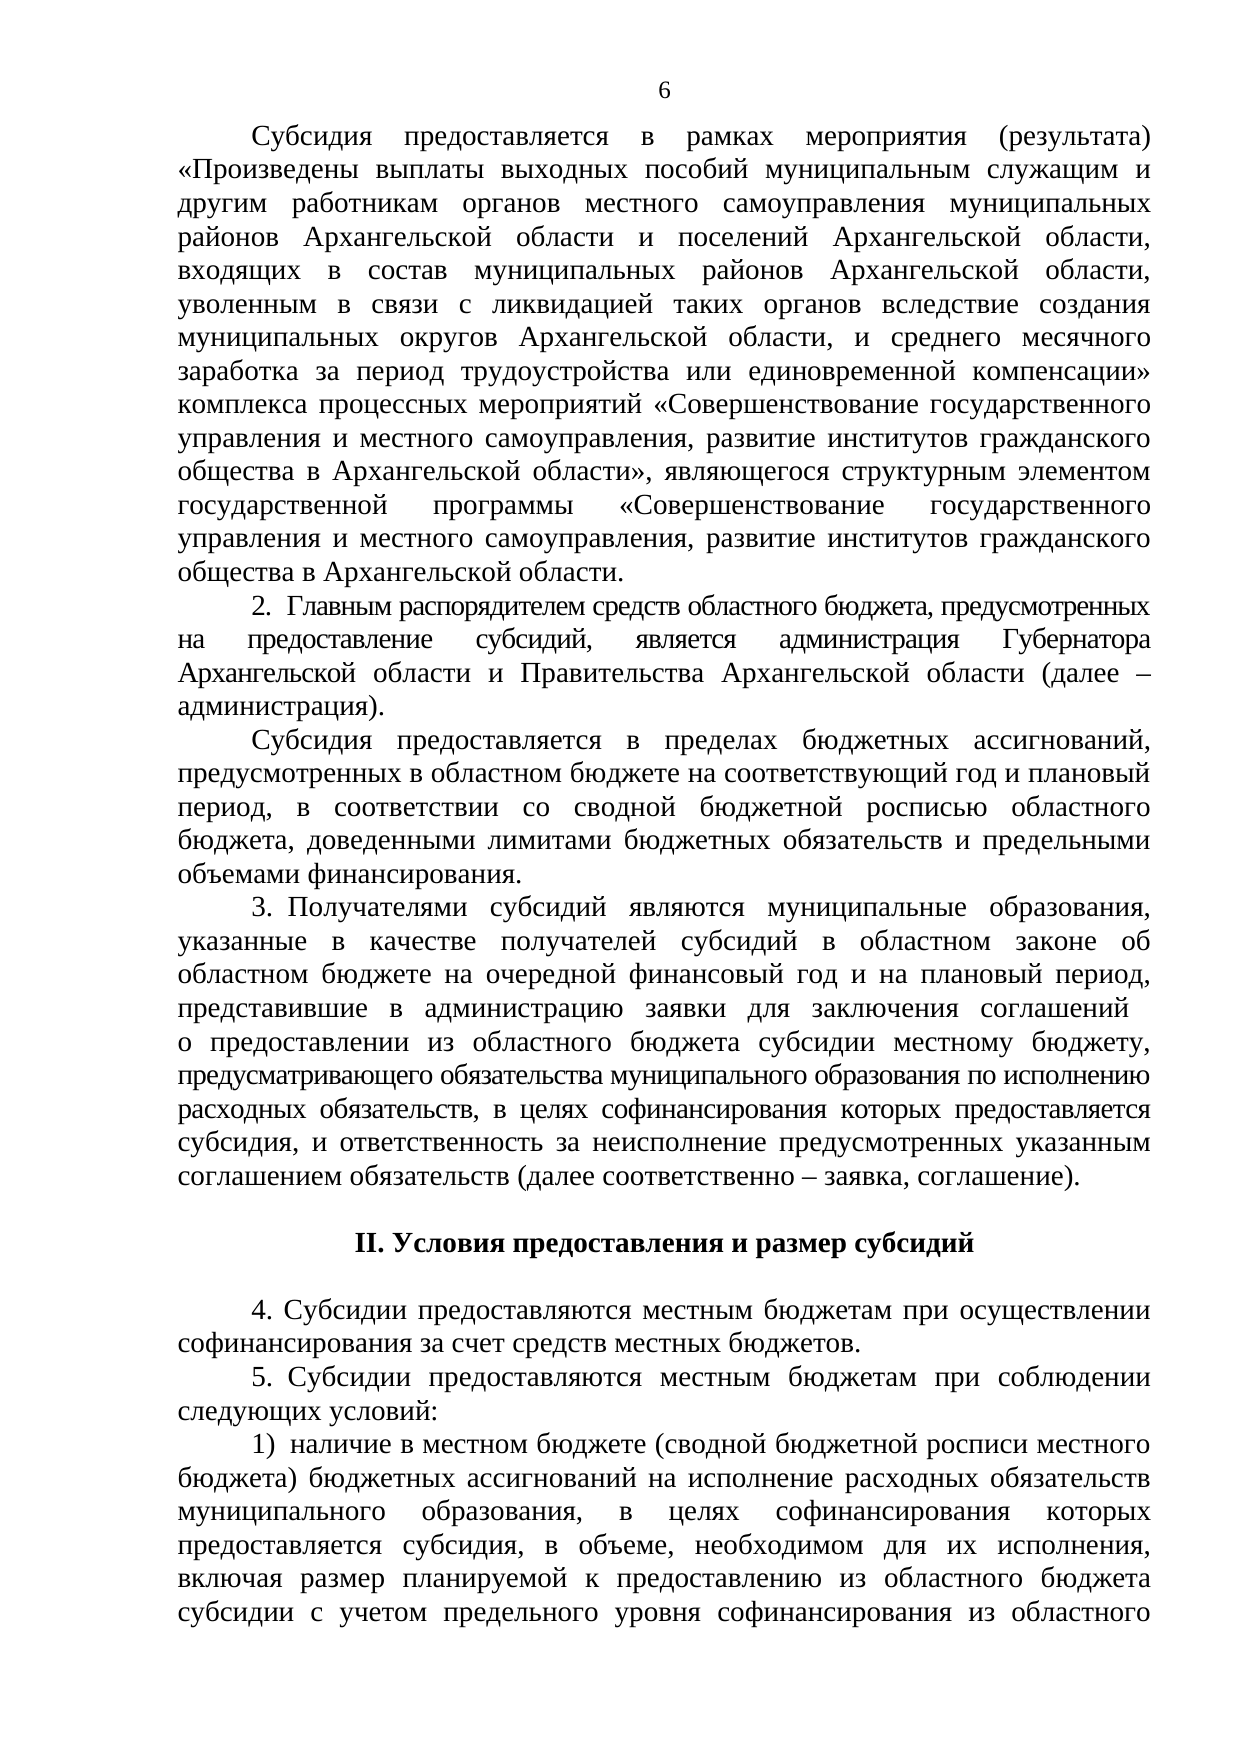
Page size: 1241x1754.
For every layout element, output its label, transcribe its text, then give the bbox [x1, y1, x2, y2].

text Субсидия предоставляется в пределах бюджетных ассигнований, предусмотренных в областном бюджете на соответствующий год и плановый период, в соответствии со сводной бюджетной росписью областного бюджета, доведенными лимитами бюджетных обязательств и предельными объемами финансирования. [177, 722, 1152, 889]
text 5. Субсидии предоставляются местным бюджетам при соблюдении следующих условий: [177, 1359, 1152, 1426]
text 2. Главным распорядителем средств областного бюджета, предусмотренных на предоставление субсидий, является администрация Губернатора Архангельской области и Правительства Архангельской области (далее – администрация). [177, 588, 1152, 722]
text II. Условия предоставления и размер субсидий [177, 1225, 1152, 1258]
text 4. Субсидии предоставляются местным бюджетам при осуществлении софинансирования за счет средств местных бюджетов. [177, 1292, 1152, 1359]
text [177, 1426, 1152, 1627]
text Субсидия предоставляется в рамках мероприятия (результата) «Произведены выплаты выходных пособий муниципальным служащим и другим работникам органов местного самоуправления муниципальных районов Архангельской области и поселений Архангельской области, входящих в состав муниципальных районов Архангельской области, уволенным в связи с ликвидацией таких органов вследствие создания муниципальных округов Архангельской области, и среднего месячного заработка за период трудоустройства или единовременной компенсации» комплекса процессных мероприятий «Совершенствование государственного управления и местного самоуправления, развитие институтов гражданского общества в Архангельской области», являющегося структурным элементом государственной программы «Совершенствование государственного управления и местного самоуправления, развитие институтов гражданского общества в Архангельской области. [177, 118, 1152, 588]
text 3. Получателями субсидий являются муниципальные образования, указанные в качестве получателей субсидий в областном законе об областном бюджете на очередной финансовый год и на плановый период, представившие в администрацию заявки для заключения соглашений о предоставлении из областного бюджета субсидии местному бюджету, предусматривающего обязательства муниципального образования по исполнению расходных обязательств, в целях софинансирования которых предоставляется субсидия, и ответственность за неисполнение предусмотренных указанным соглашением обязательств (далее соответственно – заявка, соглашение). [177, 889, 1152, 1191]
